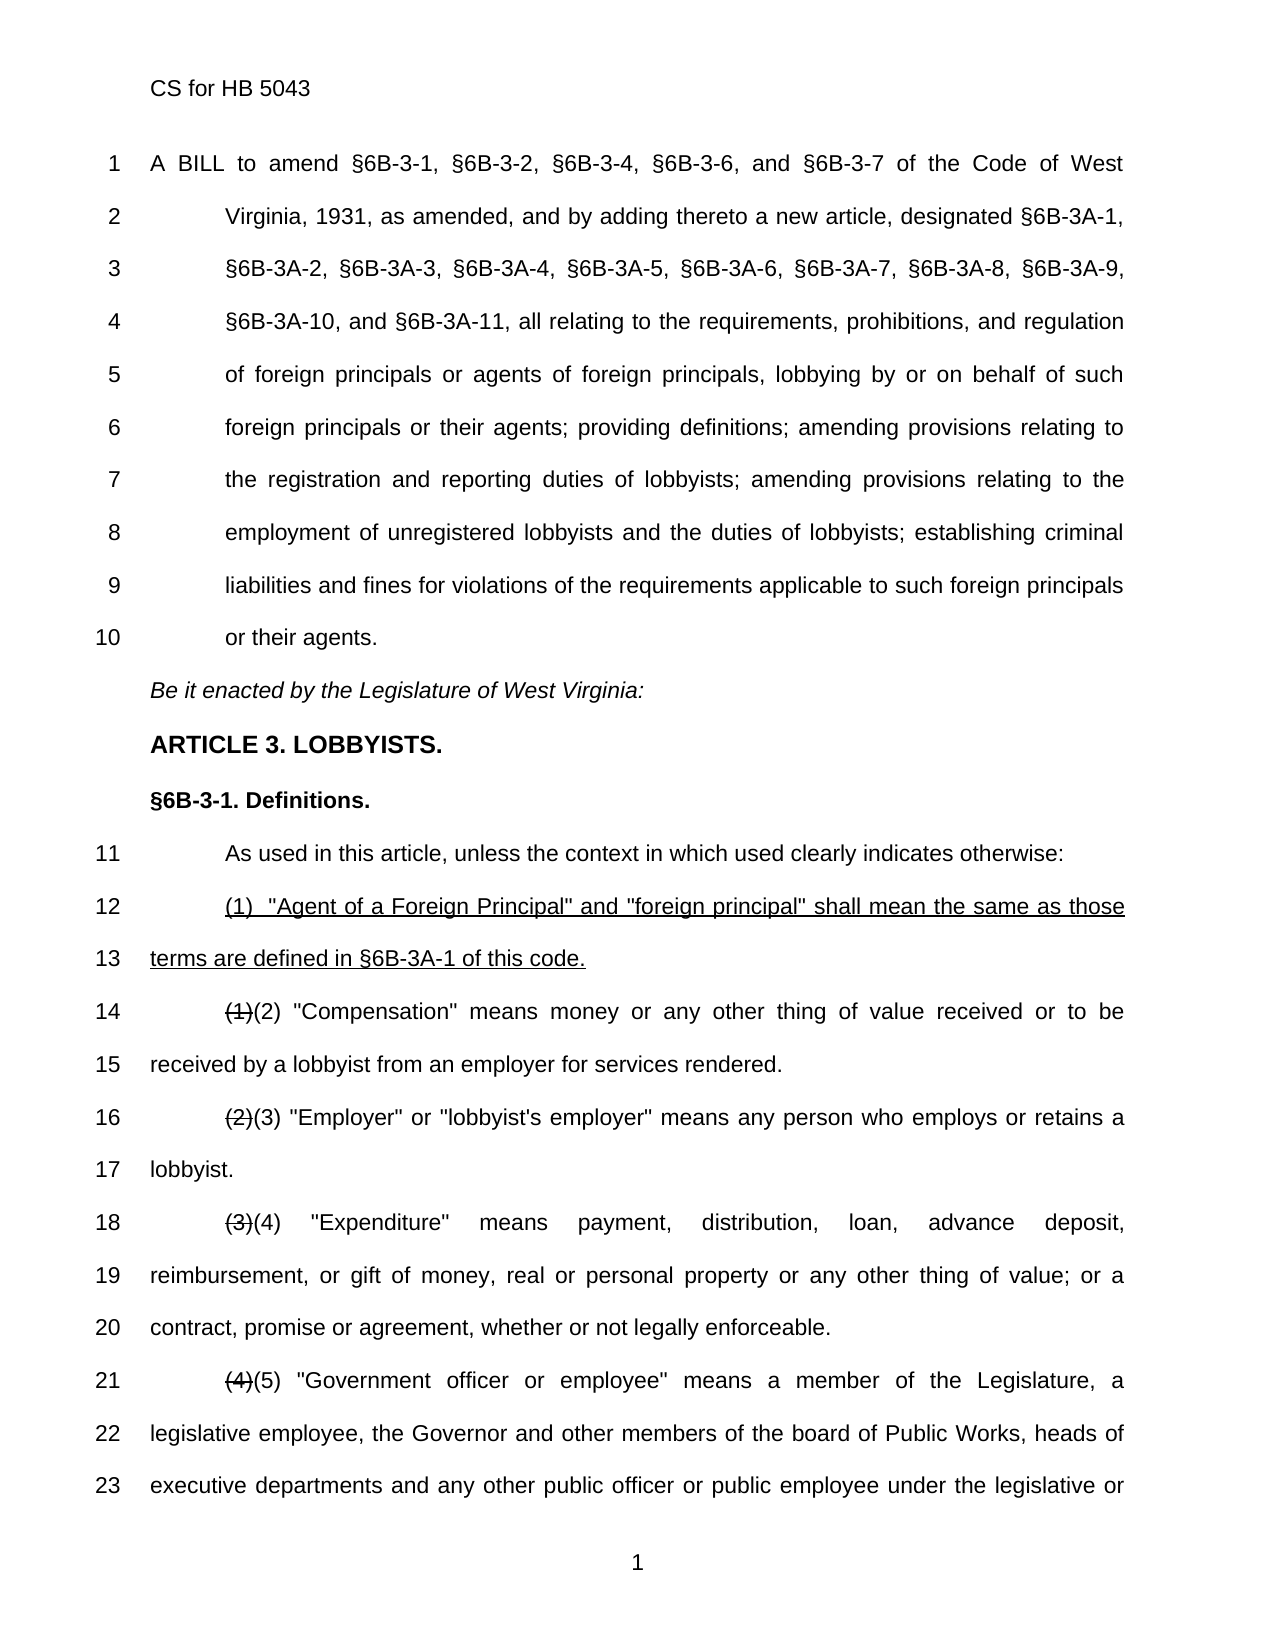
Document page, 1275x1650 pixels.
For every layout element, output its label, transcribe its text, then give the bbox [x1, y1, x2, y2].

subtitle §6B-3-1. Definitions. [150, 787, 1125, 814]
text (2)(3) "Employer" or "lobbyist's employer" means any person who employs or retains a lobbyist. [150, 1103, 1125, 1183]
text As used in this article, unless the context in which used clearly indicates otherwise: [150, 840, 1125, 866]
title A BILL to amend §6B-3-1, §6B-3-2, §6B-3-4, §6B-3-6, and §6B-3-7 of the Code of West Virginia, 1931, as amended, and by adding thereto a new article, designated §6B-3A-1, §6B-3A-2, §6B-3A-3, §6B-3A-4, §6B-3A-5, §6B-3A-6, §6B-3A-7, §6B-3A-8, §6B-3A-9, §6B-3A-10, and §6B-3A-11, all relating to the requirements, prohibitions, and regulation of foreign principals or agents of foreign principals, lobbying by or on behalf of such foreign principals or their agents; providing definitions; amending provisions relating to the registration and reporting duties of lobbyists; amending provisions relating to the employment of unregistered lobbyists and the duties of lobbyists; establishing criminal liabilities and fines for violations of the requirements applicable to such foreign principals or their agents. [150, 150, 1125, 651]
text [150, 1367, 1125, 1499]
subtitle ARTICLE 3. LOBBYISTS. [150, 730, 1125, 758]
text (1)(2) "Compensation" means money or any other thing of value received or to be received by a lobbyist from an employer for services rendered. [150, 998, 1125, 1077]
text (1) "Agent of a Foreign Principal" and "foreign principal" shall mean the same as those terms are defined in §6B-3A-1 of this code. [150, 893, 1125, 972]
text (3)(4) "Expenditure" means payment, distribution, loan, advance deposit, reimbursement, or gift of money, real or personal property or any other thing of value; or a contract, promise or agreement, whether or not legally enforceable. [150, 1209, 1125, 1341]
text Be it enacted by the Legislature of West Virginia: [150, 677, 1125, 703]
